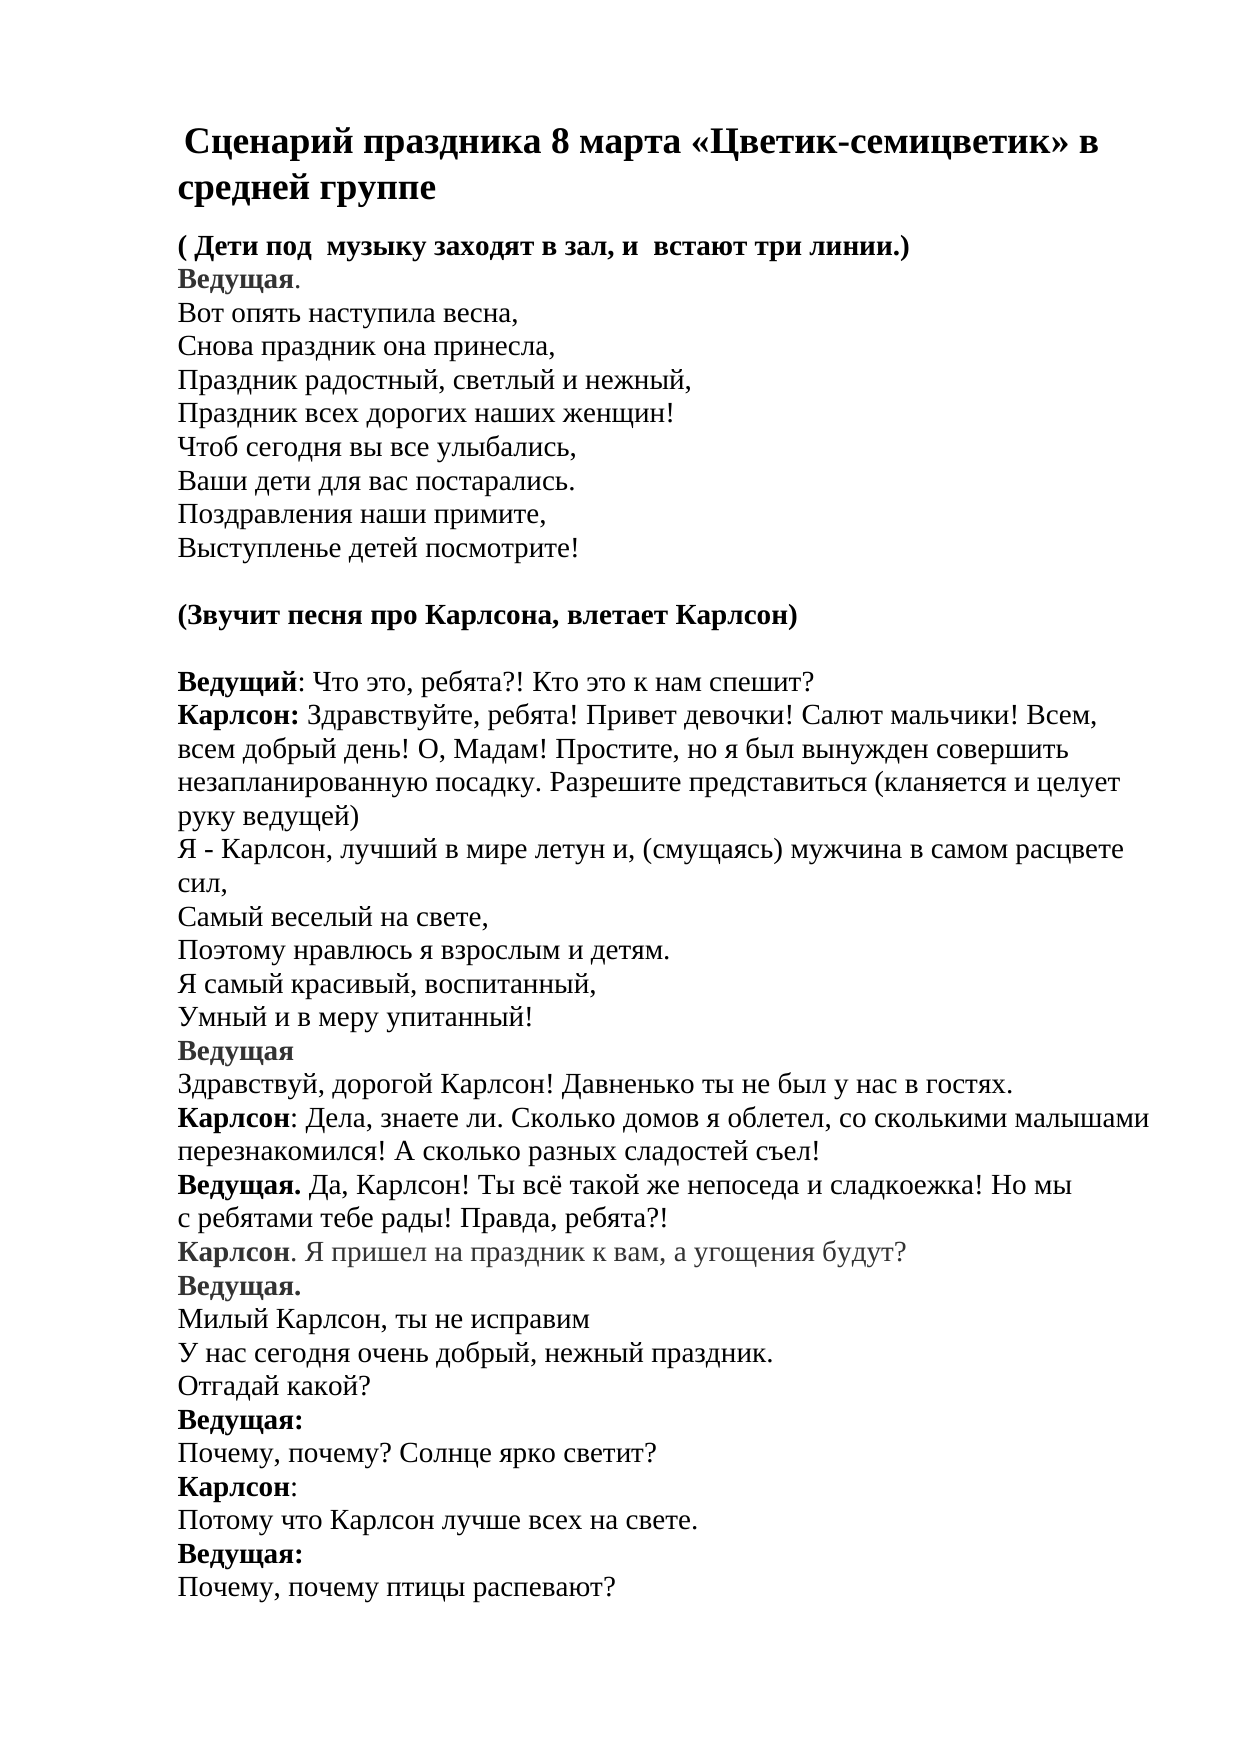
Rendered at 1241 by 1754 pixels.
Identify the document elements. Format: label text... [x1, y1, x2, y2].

text Я - Карлсон, лучший в мире летун и, (смущаясь) мужчина в самом расцвете сил, Самый веселый на свете, Поэтому нравлюсь я взрослым и детям. Я самый красивый, воспитанный, Умный и в меру упитанный! [177, 832, 1152, 1033]
text Ведущий: Что это, ребята?! Кто это к нам спешит? [177, 664, 1152, 697]
text Вот опять наступила весна, [177, 295, 1152, 328]
text Чтоб сегодня вы все улыбались, [177, 429, 1152, 463]
text Ведущая. Да, Карлсон! Ты всё такой же непоседа и сладкоежка! Но мы с ребятами тебе рады! Правда, ребята?! [177, 1167, 1152, 1234]
text Почему, почему птицы распевают? [177, 1569, 1152, 1603]
text Карлсон: Здравствуйте, ребята! Привет девочки! Салют мальчики! Всем, всем добрый день! О, Мадам! Простите, но я был вынужден совершить незапланированную посадку. Разрешите представиться (кланяется и целует руку ведущей) [177, 697, 1152, 832]
text Снова праздник она принесла, [177, 328, 1152, 362]
text (Звучит песня про Карлсона, влетает Карлсон) [177, 597, 1152, 630]
text Потому что Карлсон лучше всех на свете. [177, 1502, 1152, 1536]
text Ведущая: [177, 1536, 1152, 1569]
text Милый Карлсон, ты не исправим [177, 1301, 1152, 1335]
text Карлсон: [177, 1469, 1152, 1502]
text Ведущая [177, 1033, 1152, 1066]
text ( Дети под музыку заходят в зал, и встают три линии.) [177, 228, 1152, 261]
text Поздравления наши примите, [177, 496, 1152, 530]
text Сценарий праздника 8 марта «Цветик-семицветик» в средней группе [177, 118, 1152, 208]
text У нас сегодня очень добрый, нежный праздник. [177, 1335, 1152, 1368]
text Отгадай какой? [177, 1368, 1152, 1402]
text Ведущая. [177, 1268, 1152, 1301]
text Карлсон. Я пришел на праздник к вам, а угощения будут? [177, 1234, 1152, 1268]
text Праздник всех дорогих наших женщин! [177, 396, 1152, 429]
text Ваши дети для вас постарались. [177, 463, 1152, 496]
text Праздник радостный, светлый и нежный, [177, 362, 1152, 396]
text Почему, почему? Солнце ярко светит? [177, 1435, 1152, 1469]
text Ведущая. [177, 261, 1152, 295]
text Выступленье детей посмотрите! [177, 530, 1152, 563]
text Здравствуй, дорогой Карлсон! Давненько ты не был у нас в гостях. [177, 1066, 1152, 1100]
text Карлсон: Дела, знаете ли. Сколько домов я облетел, со сколькими малышами перезнакомился! А сколько разных сладостей съел! [177, 1100, 1152, 1167]
text Ведущая: [177, 1402, 1152, 1435]
